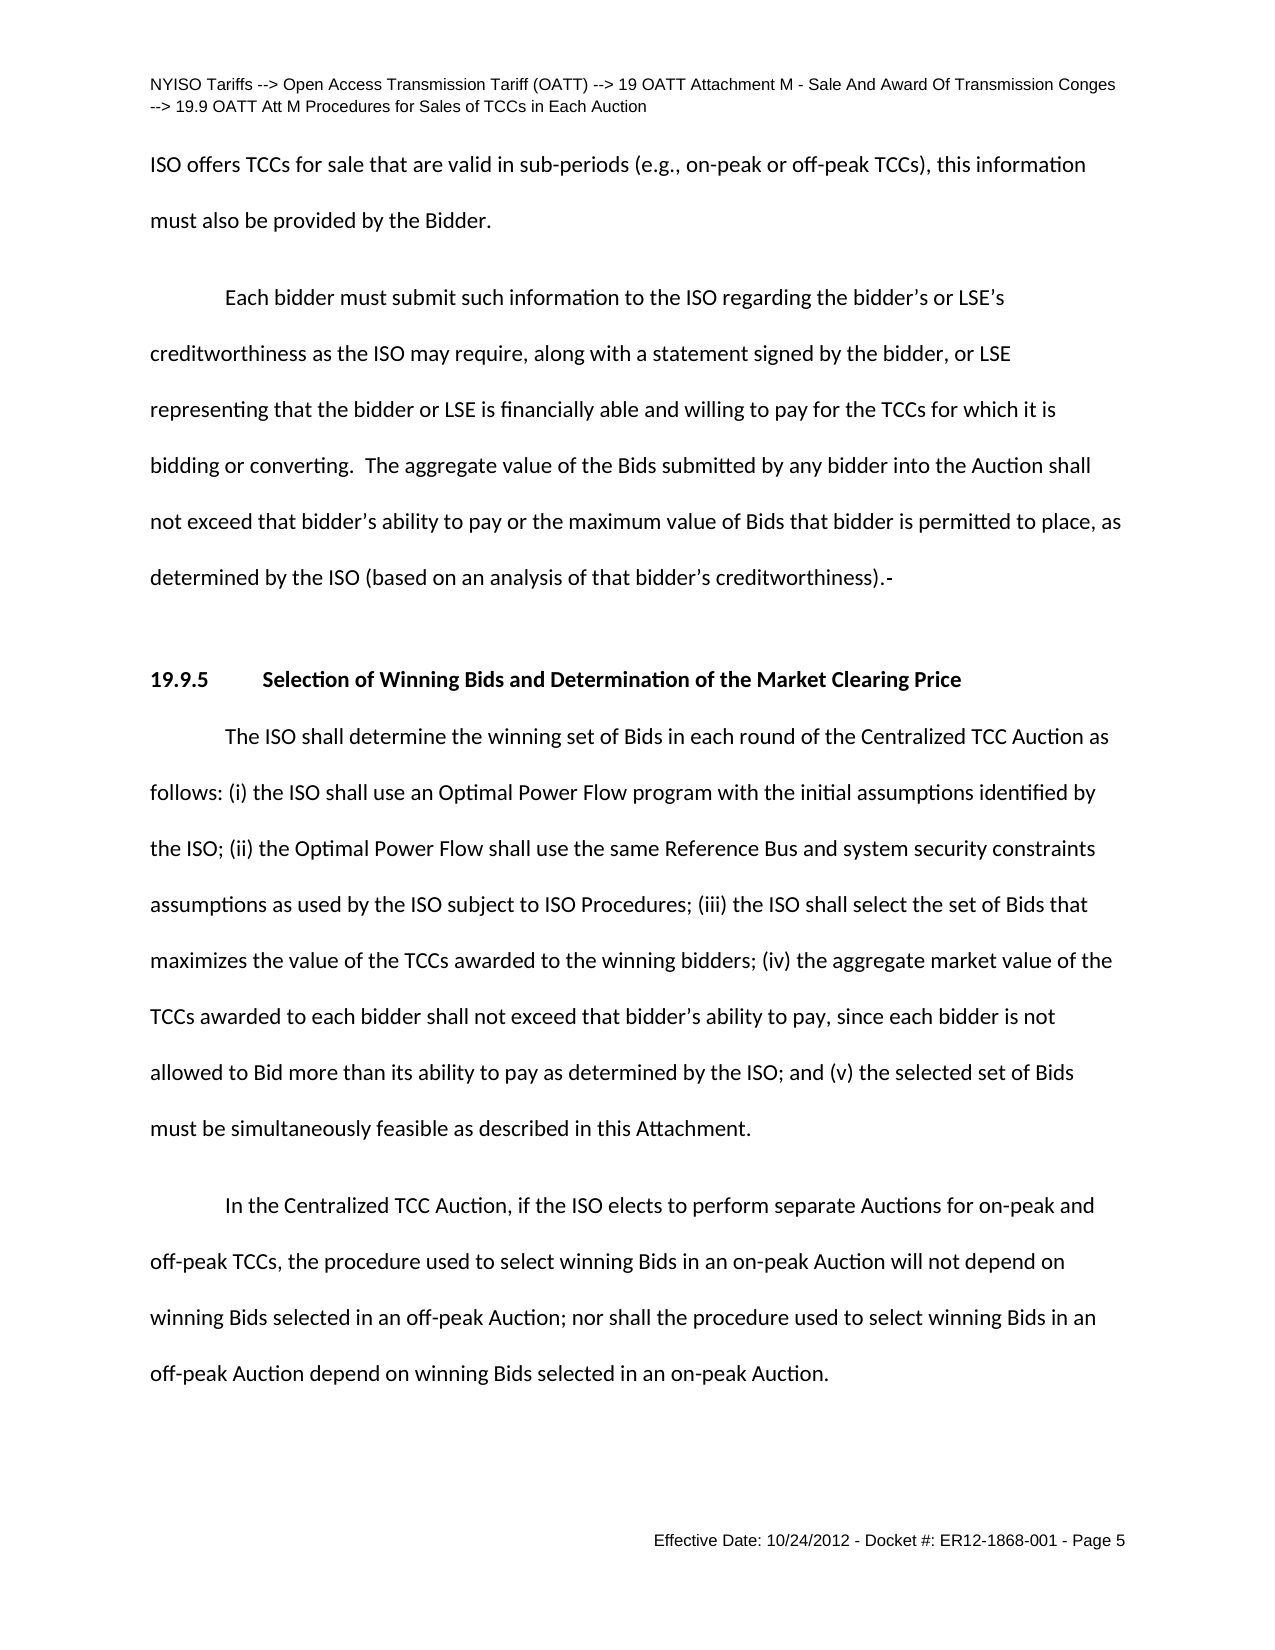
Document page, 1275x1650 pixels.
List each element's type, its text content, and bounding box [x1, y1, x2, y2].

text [150, 150, 1125, 234]
text Each bidder must submit such information to the ISO regarding the bidder’s or LSE’s creditworthiness as the ISO may require, along with a statement signed by the bidder, or LSE representing that the bidder or LSE is financially able and willing to pay for the TCCs for which it is bidding or converting. The aggregate value of the Bids submitted by any bidder into the Auction shall not exceed that bidder’s ability to pay or the maximum value of Bids that bidder is permitted to place, as determined by the ISO (based on an analysis of that bidder’s creditworthiness). [150, 283, 1125, 591]
subtitle 19.9.5 Selection of Winning Bids and Determination of the Market Clearing Price [150, 665, 1059, 693]
text The ISO shall determine the winning set of Bids in each round of the Centralized TCC Auction as follows: (i) the ISO shall use an Optimal Power Flow program with the initial assumptions identified by the ISO; (ii) the Optimal Power Flow shall use the same Reference Bus and system security constraints assumptions as used by the ISO subject to ISO Procedures; (iii) the ISO shall select the set of Bids that maximizes the value of the TCCs awarded to the winning bidders; (iv) the aggregate market value of the TCCs awarded to each bidder shall not exceed that bidder’s ability to pay, since each bidder is not allowed to Bid more than its ability to pay as determined by the ISO; and (v) the selected set of Bids must be simultaneously feasible as described in this Attachment. [150, 722, 1125, 1142]
text In the Centralized TCC Auction, if the ISO elects to perform separate Auctions for on-peak and off-peak TCCs, the procedure used to select winning Bids in an on-peak Auction will not depend on winning Bids selected in an off-peak Auction; nor shall the procedure used to select winning Bids in an off-peak Auction depend on winning Bids selected in an on-peak Auction. [150, 1191, 1125, 1387]
